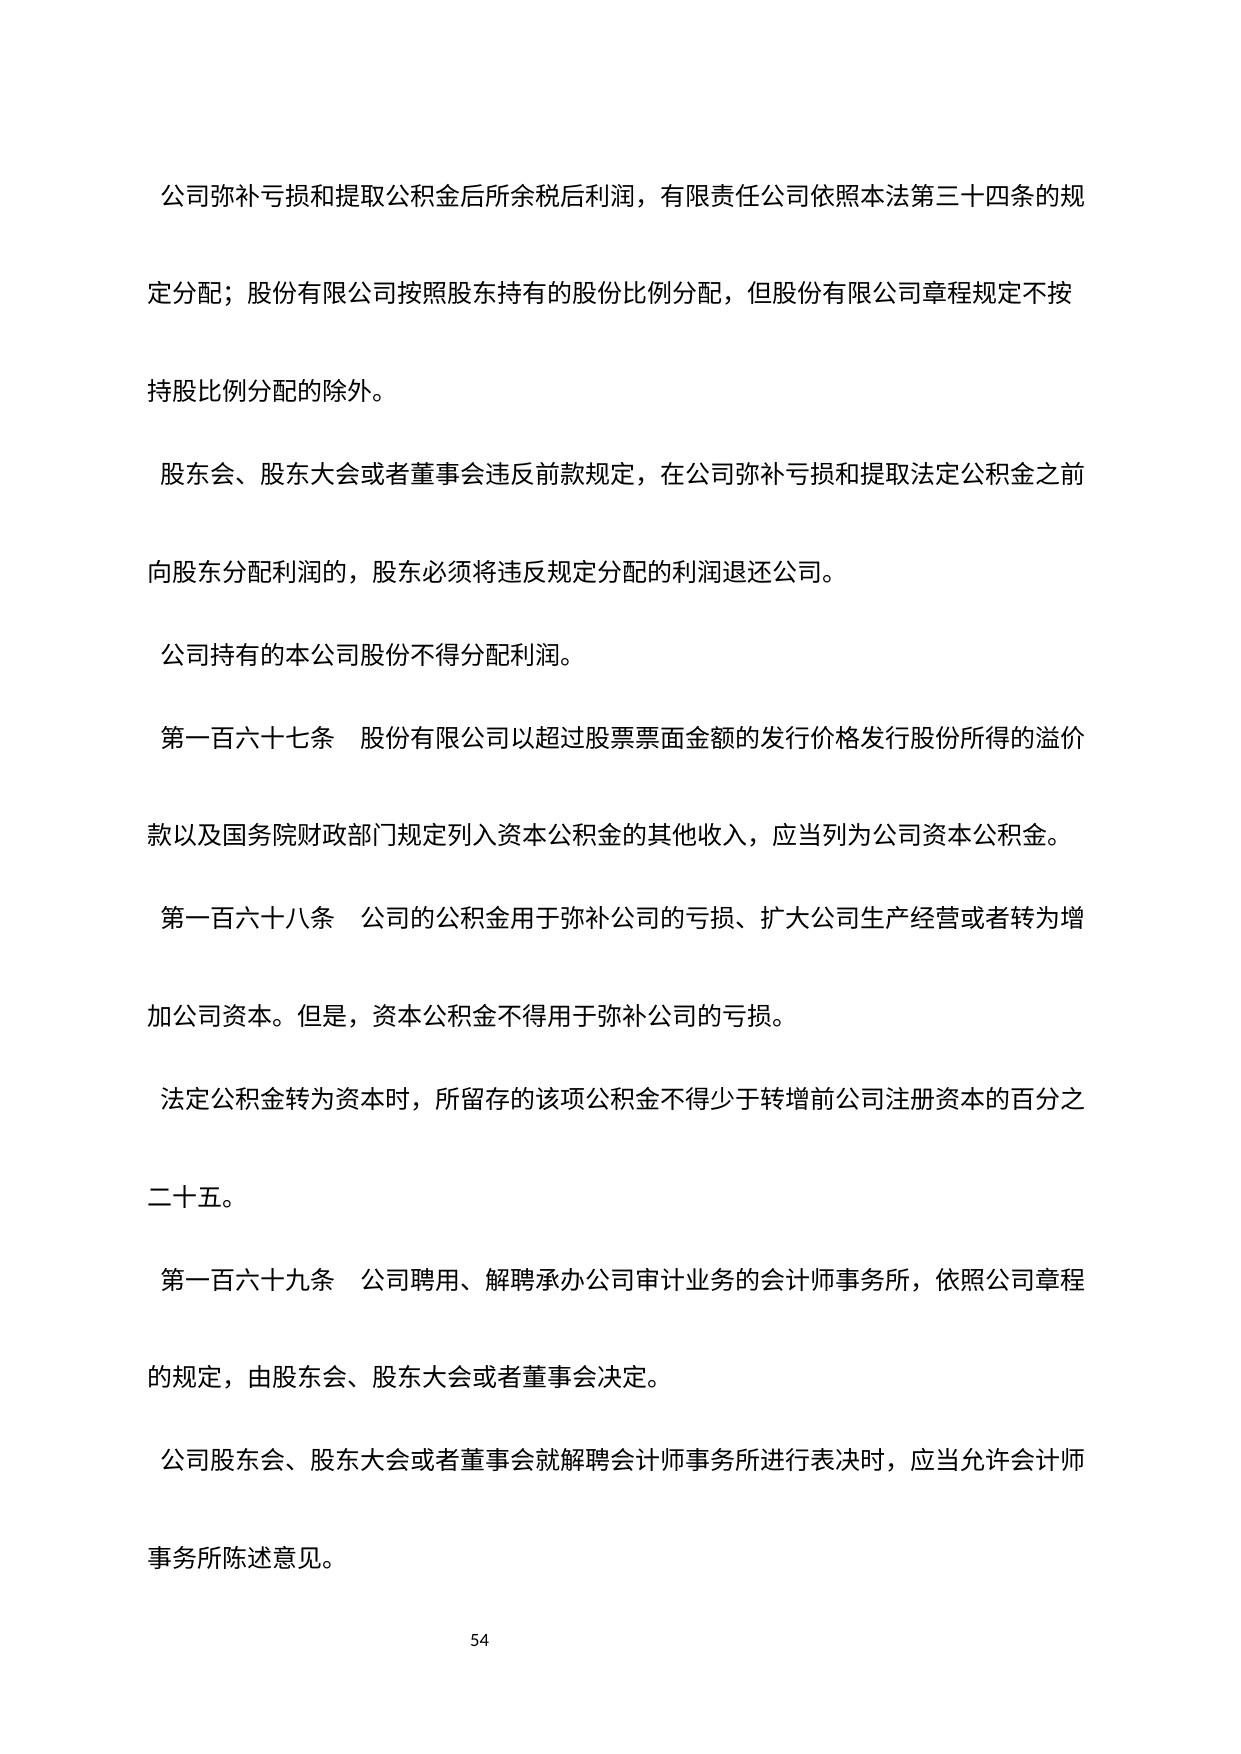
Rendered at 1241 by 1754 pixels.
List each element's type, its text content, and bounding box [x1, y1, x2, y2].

text 股东会、股东大会或者董事会违反前款规定，在公司弥补亏损和提取法定公积金之前向股东分配利润的，股东必须将违反规定分配的利润退还公司。 [148, 440, 1093, 603]
text 第一百六十八条 公司的公积金用于弥补公司的亏损、扩大公司生产经营或者转为增加公司资本。但是，资本公积金不得用于弥补公司的亏损。 [148, 884, 1093, 1047]
text 公司弥补亏损和提取公积金后所余税后利润，有限责任公司依照本法第三十四条的规定分配；股份有限公司按照股东持有的股份比例分配，但股份有限公司章程规定不按持股比例分配的除外。 [148, 162, 1093, 422]
text 第一百六十九条 公司聘用、解聘承办公司审计业务的会计师事务所，依照公司章程的规定，由股东会、股东大会或者董事会决定。 [148, 1246, 1093, 1408]
text 法定公积金转为资本时，所留存的该项公积金不得少于转增前公司注册资本的百分之二十五。 [148, 1065, 1093, 1228]
text 公司持有的本公司股份不得分配利润。 [148, 621, 1093, 686]
text 公司股东会、股东大会或者董事会就解聘会计师事务所进行表决时，应当允许会计师事务所陈述意见。 [148, 1426, 1093, 1589]
text 第一百六十七条 股份有限公司以超过股票票面金额的发行价格发行股份所得的溢价款以及国务院财政部门规定列入资本公积金的其他收入，应当列为公司资本公积金。 [148, 704, 1093, 866]
